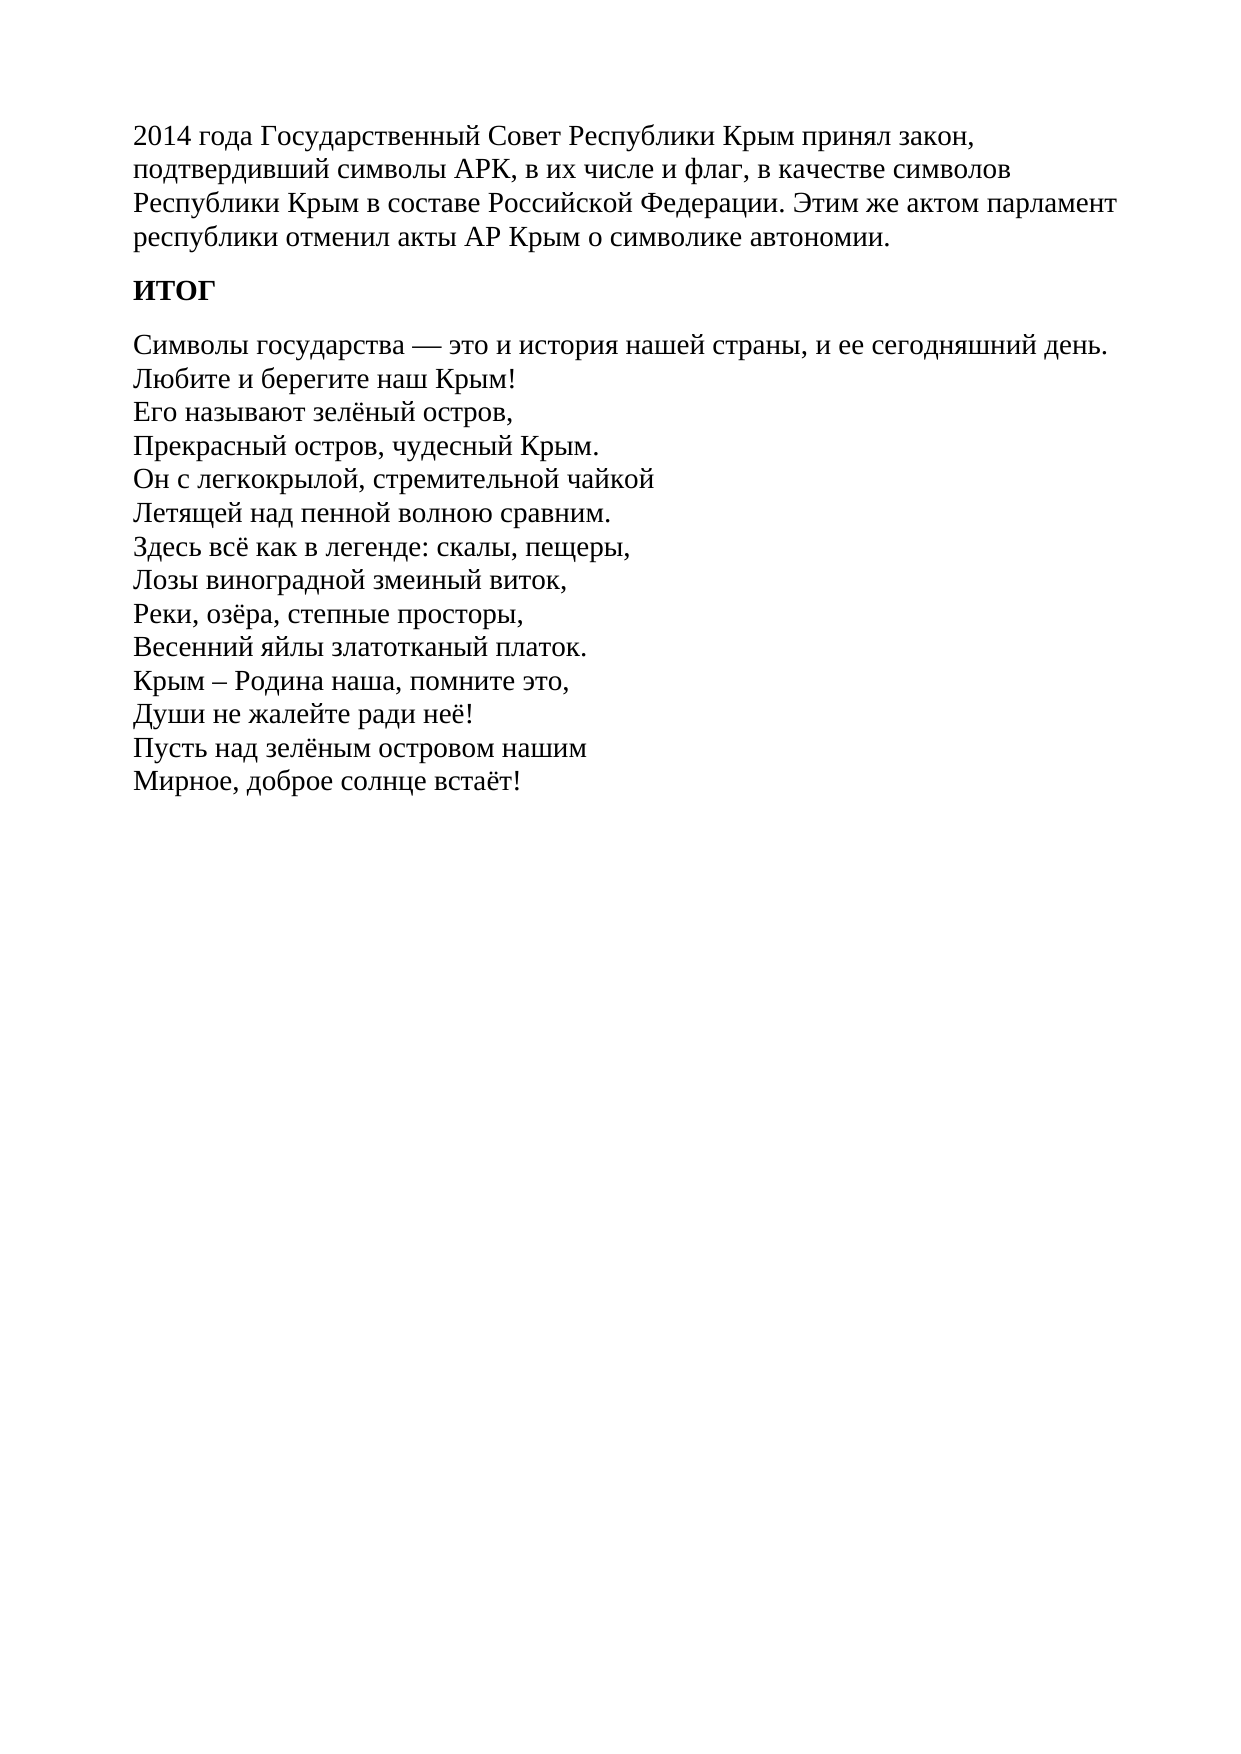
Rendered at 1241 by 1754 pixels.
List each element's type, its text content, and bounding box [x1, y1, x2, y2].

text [133, 118, 1152, 252]
text ИТОГ [133, 273, 1152, 307]
text Символы государства — это и история нашей страны, и ее сегодняшний день. Любите и берегите наш Крым! Его называют зелёный остров, Прекрасный остров, чудесный Крым. Он с легкокрылой, стремительной чайкой Летящей над пенной волною сравним. Здесь всё как в легенде: скалы, пещеры, Лозы виноградной змеиный виток, Реки, озёра, степные просторы, Весенний яйлы златотканый платок. Крым – Родина наша, помните это, Души не жалейте ради неё! Пусть над зелёным островом нашим Мирное, доброе солнце встаёт! [133, 327, 1152, 797]
